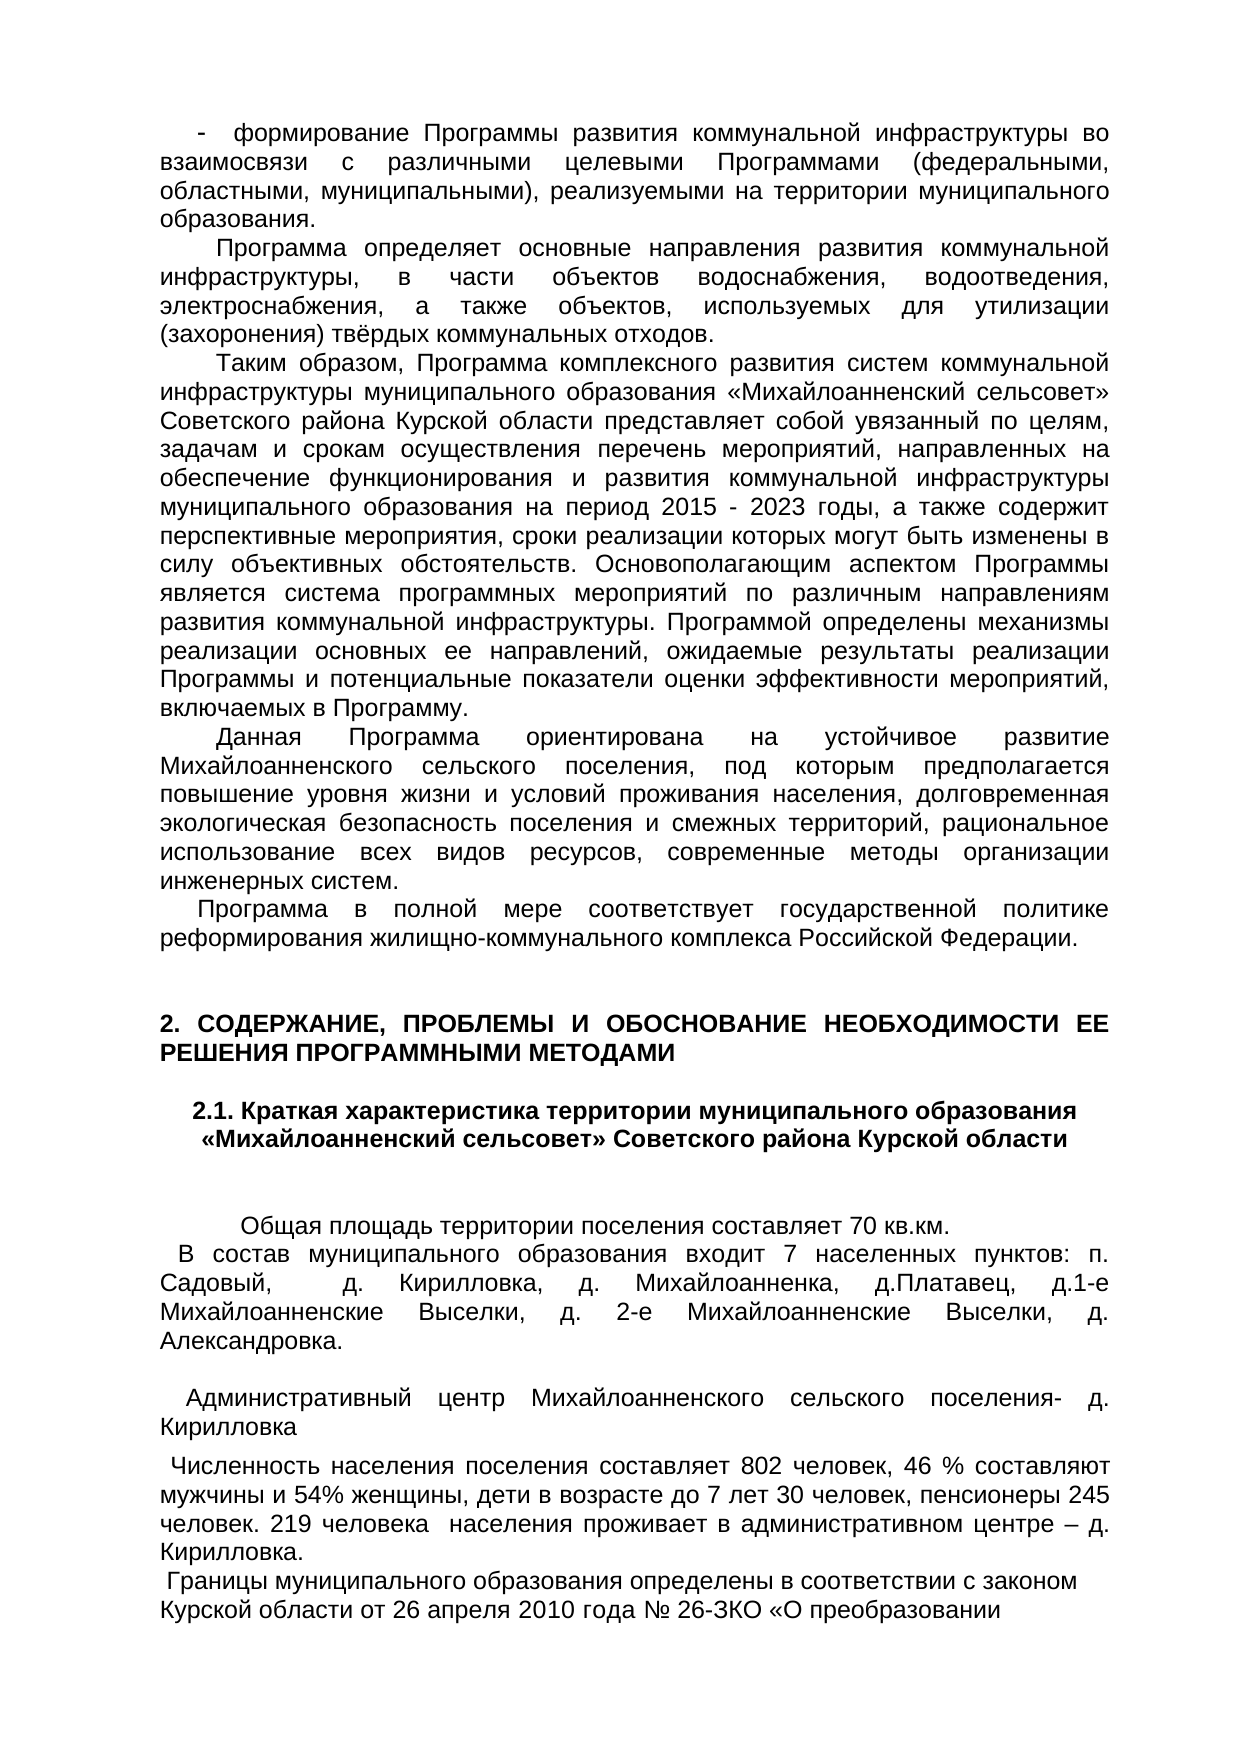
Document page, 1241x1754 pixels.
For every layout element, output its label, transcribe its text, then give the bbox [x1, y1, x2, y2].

text Программа определяет основные направления развития коммунальной инфраструктуры, в части объектов водоснабжения, водоотведения, электроснабжения, а также объектов, используемых для утилизации (захоронения) твёрдых коммунальных отходов. [159, 233, 1110, 348]
text Данная Программа ориентирована на устойчивое развитие Михайлоанненского сельского поселения, под которым предполагается повышение уровня жизни и условий проживания населения, долговременная экологическая безопасность поселения и смежных территорий, рациональное использование всех видов ресурсов, современные методы организации инженерных систем. [159, 722, 1110, 894]
text 2.1. Краткая характеристика территории муниципального образования «Михайлоанненский сельсовет» Советского района Курской области [159, 1096, 1110, 1153]
text Программа в полной мере соответствует государственной политике реформирования жилищно-коммунального комплекса Российской Федерации. [159, 894, 1110, 952]
text В состав муниципального образования входит 7 населенных пунктов: п. Садовый, д. Кирилловка, д. Михайлоанненка, д.Платавец, д.1-е Михайлоанненские Выселки, д. 2-е Михайлоанненские Выселки, д. Александровка. [159, 1239, 1110, 1354]
text Административный центр Михайлоанненского сельского поселения- д. Кирилловка [159, 1383, 1110, 1441]
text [159, 1566, 1110, 1624]
text Общая площадь территории поселения составляет 70 кв.км. [159, 1211, 1110, 1239]
text 2. СОДЕРЖАНИЕ, ПРОБЛЕМЫ И ОБОСНОВАНИЕ НЕОБХОДИМОСТИ ЕЕ РЕШЕНИЯ ПРОГРАММНЫМИ МЕТОДАМИ [159, 1009, 1110, 1067]
list формирование Программы развития коммунальной инфраструктуры во взаимосвязи с различными целевыми Программами (федеральными, областными, муниципальными), реализуемыми на территории муниципального образования. [159, 118, 1110, 233]
text Таким образом, Программа комплексного развития систем коммунальной инфраструктуры муниципального образования «Михайлоанненский сельсовет» Советского района Курской области представляет собой увязанный по целям, задачам и срокам осуществления перечень мероприятий, направленных на обеспечение функционирования и развития коммунальной инфраструктуры муниципального образования на период 2015 - 2023 годы, а также содержит перспективные мероприятия, сроки реализации которых могут быть изменены в силу объективных обстоятельств. Основополагающим аспектом Программы является система программных мероприятий по различным направлениям развития коммунальной инфраструктуры. Программой определены механизмы реализации основных ее направлений, ожидаемые результаты реализации Программы и потенциальные показатели оценки эффективности мероприятий, включаемых в Программу. [159, 348, 1110, 722]
text Численность населения поселения составляет 802 человек, 46 % составляют мужчины и 54% женщины, дети в возрасте до 7 лет 30 человек, пенсионеры 245 человек. 219 человека населения проживает в административном центре – д. Кирилловка. [159, 1451, 1112, 1566]
